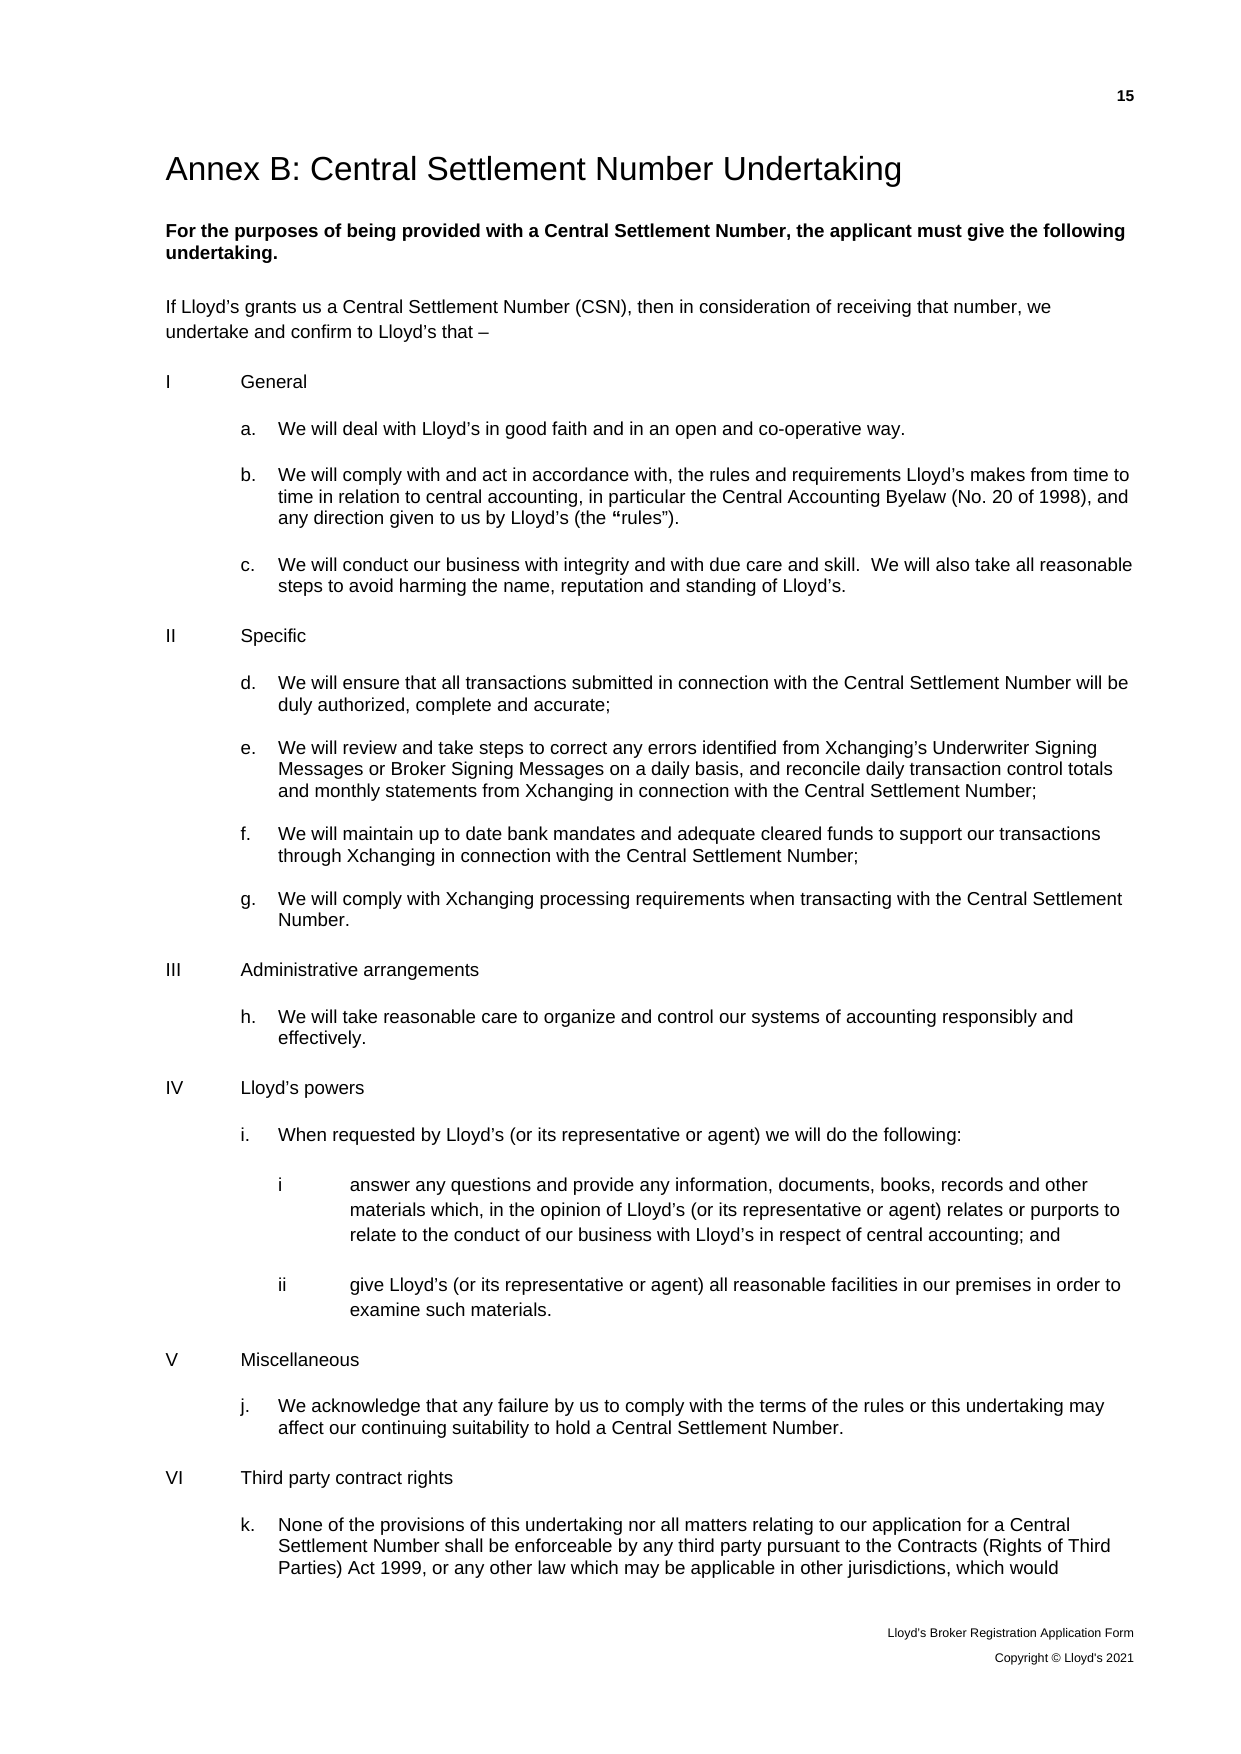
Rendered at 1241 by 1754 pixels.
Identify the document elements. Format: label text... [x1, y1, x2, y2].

text II Specific [165, 622, 1134, 647]
list We will deal with Lloyd’s in good faith and in an open and co-operative way. [240, 417, 1134, 439]
text ii give Lloyd’s (or its representative or agent) all reasonable facilities in our premises in order to examine such materials. [278, 1270, 1134, 1320]
list We will conduct our business with integrity and with due care and skill. We will also take all reasonable steps to avoid harming the name, reputation and standing of Lloyd’s. [240, 554, 1134, 597]
text If Lloyd’s grants us a Central Settlement Number (CSN), then in consideration of receiving that number, we undertake and confirm to Lloyd’s that – [165, 292, 1134, 342]
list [240, 1513, 1134, 1578]
list When requested by Lloyd’s (or its representative or agent) we will do the following: [240, 1124, 1134, 1145]
text IV Lloyd’s powers [165, 1074, 1134, 1099]
list We acknowledge that any failure by us to comply with the terms of the rules or this undertaking may affect our continuing suitability to hold a Central Settlement Number. [240, 1395, 1134, 1438]
list We will ensure that all transactions submitted in connection with the Central Settlement Number will be duly authorized, complete and accurate; [240, 672, 1134, 737]
list We will comply with Xchanging processing requirements when transacting with the Central Settlement Number. [240, 887, 1134, 931]
subtitle For the purposes of being provided with a Central Settlement Number, the applicant must give the following undertaking. [165, 220, 1134, 263]
text III Administrative arrangements [165, 956, 1134, 981]
text I General [165, 367, 1134, 392]
subtitle Annex B: Central Settlement Number Undertaking [165, 153, 1134, 187]
list We will take reasonable care to organize and control our systems of accounting responsibly and effectively. [240, 1006, 1134, 1049]
text VI Third party contract rights [165, 1463, 1134, 1488]
text i answer any questions and provide any information, documents, books, records and other materials which, in the opinion of Lloyd’s (or its representative or agent) relates or purports to relate to the conduct of our business with Lloyd’s in respect of central accounting; and [278, 1170, 1134, 1245]
list We will review and take steps to correct any errors identified from Xchanging’s Underwriter Signing Messages or Broker Signing Messages on a daily basis, and reconcile daily transaction control totals and monthly statements from Xchanging in connection with the Central Settlement Number; [240, 737, 1134, 823]
text V Miscellaneous [165, 1345, 1134, 1370]
list We will comply with and act in accordance with, the rules and requirements Lloyd’s makes from time to time in relation to central accounting, in particular the Central Accounting Byelaw (No. 20 of 1998), and any direction given to us by Lloyd’s (the “rules”). [240, 464, 1134, 529]
list We will maintain up to date bank mandates and adequate cleared funds to support our transactions through Xchanging in connection with the Central Settlement Number; [240, 823, 1134, 887]
